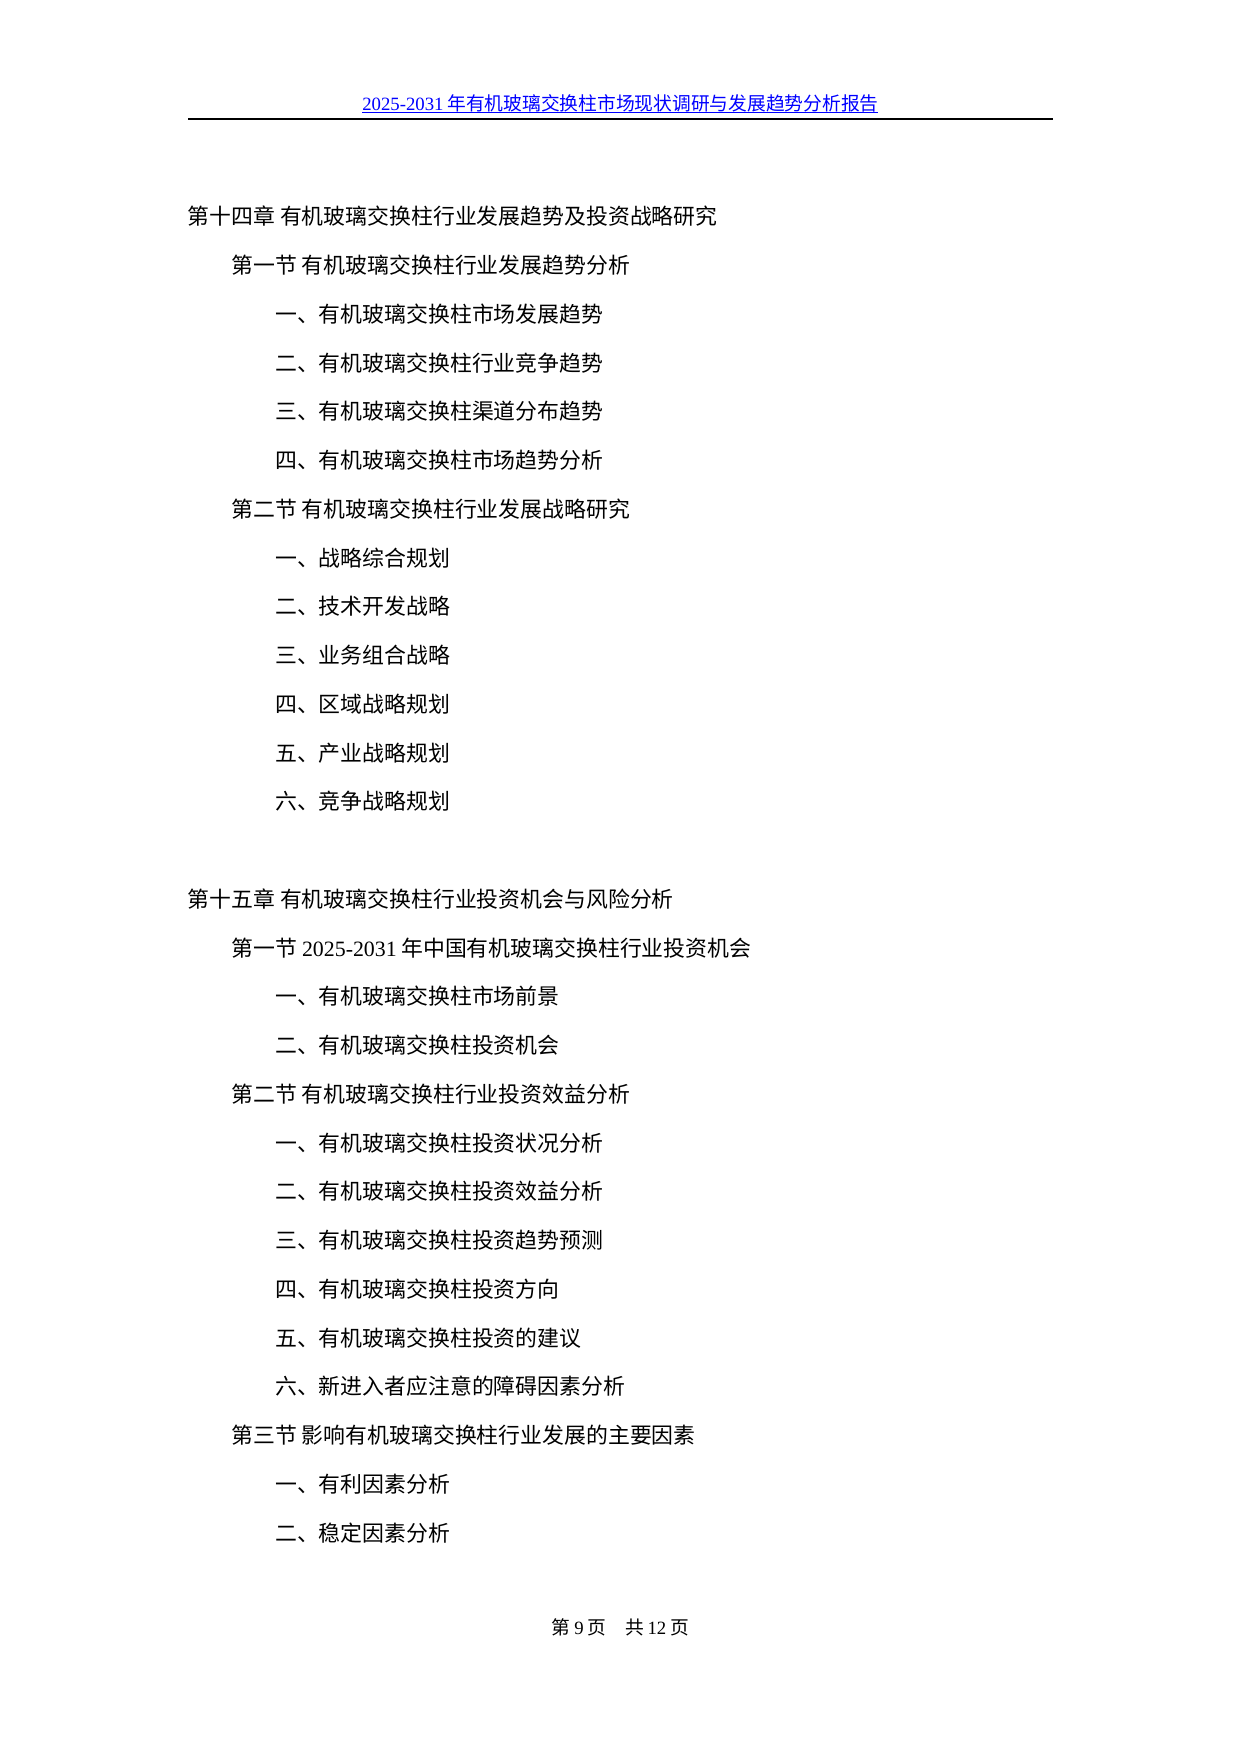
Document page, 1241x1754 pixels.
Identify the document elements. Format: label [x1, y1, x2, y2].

text [187, 150, 1053, 1548]
